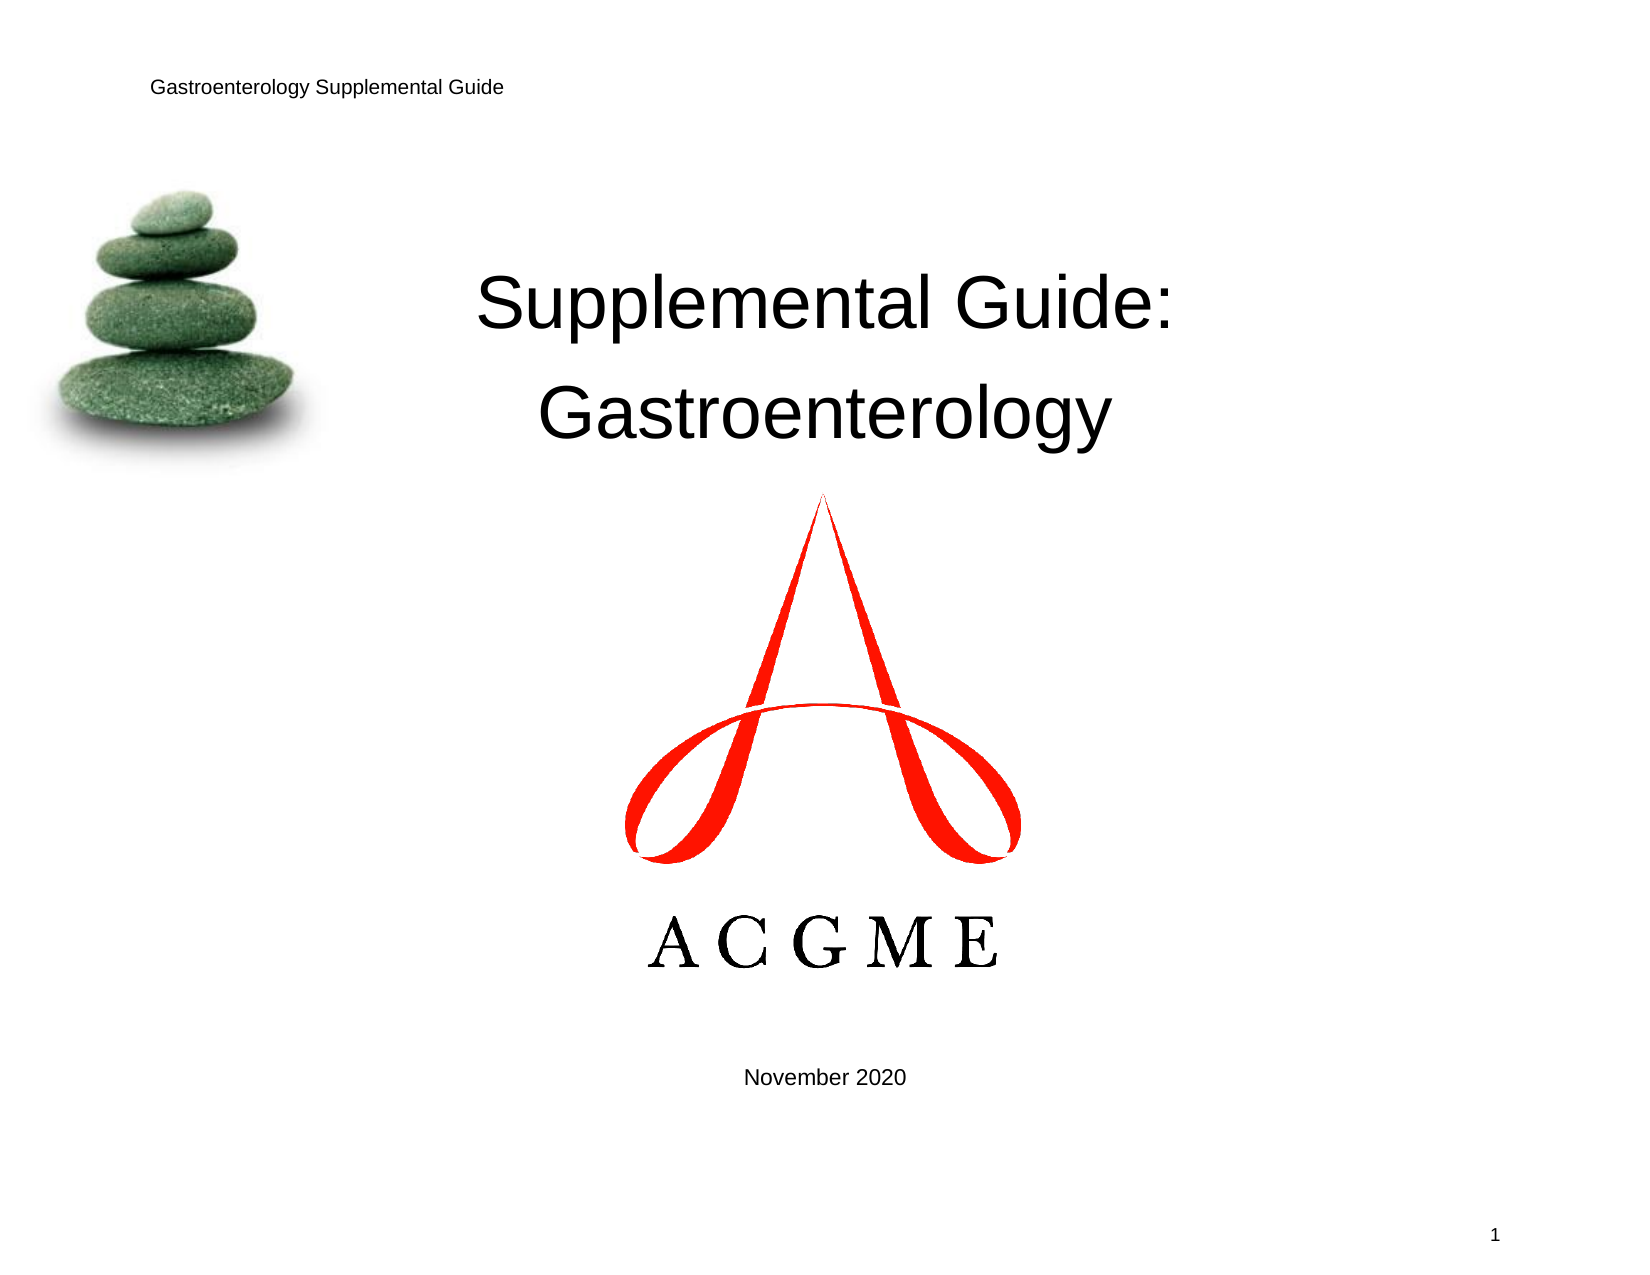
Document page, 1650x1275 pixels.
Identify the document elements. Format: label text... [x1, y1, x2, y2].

text Gastroenterology [150, 368, 1500, 454]
text November 2020 [150, 1064, 1500, 1091]
picture [619, 486, 1023, 973]
text Supplemental Guide: [150, 258, 1500, 344]
picture [1, 123, 338, 520]
